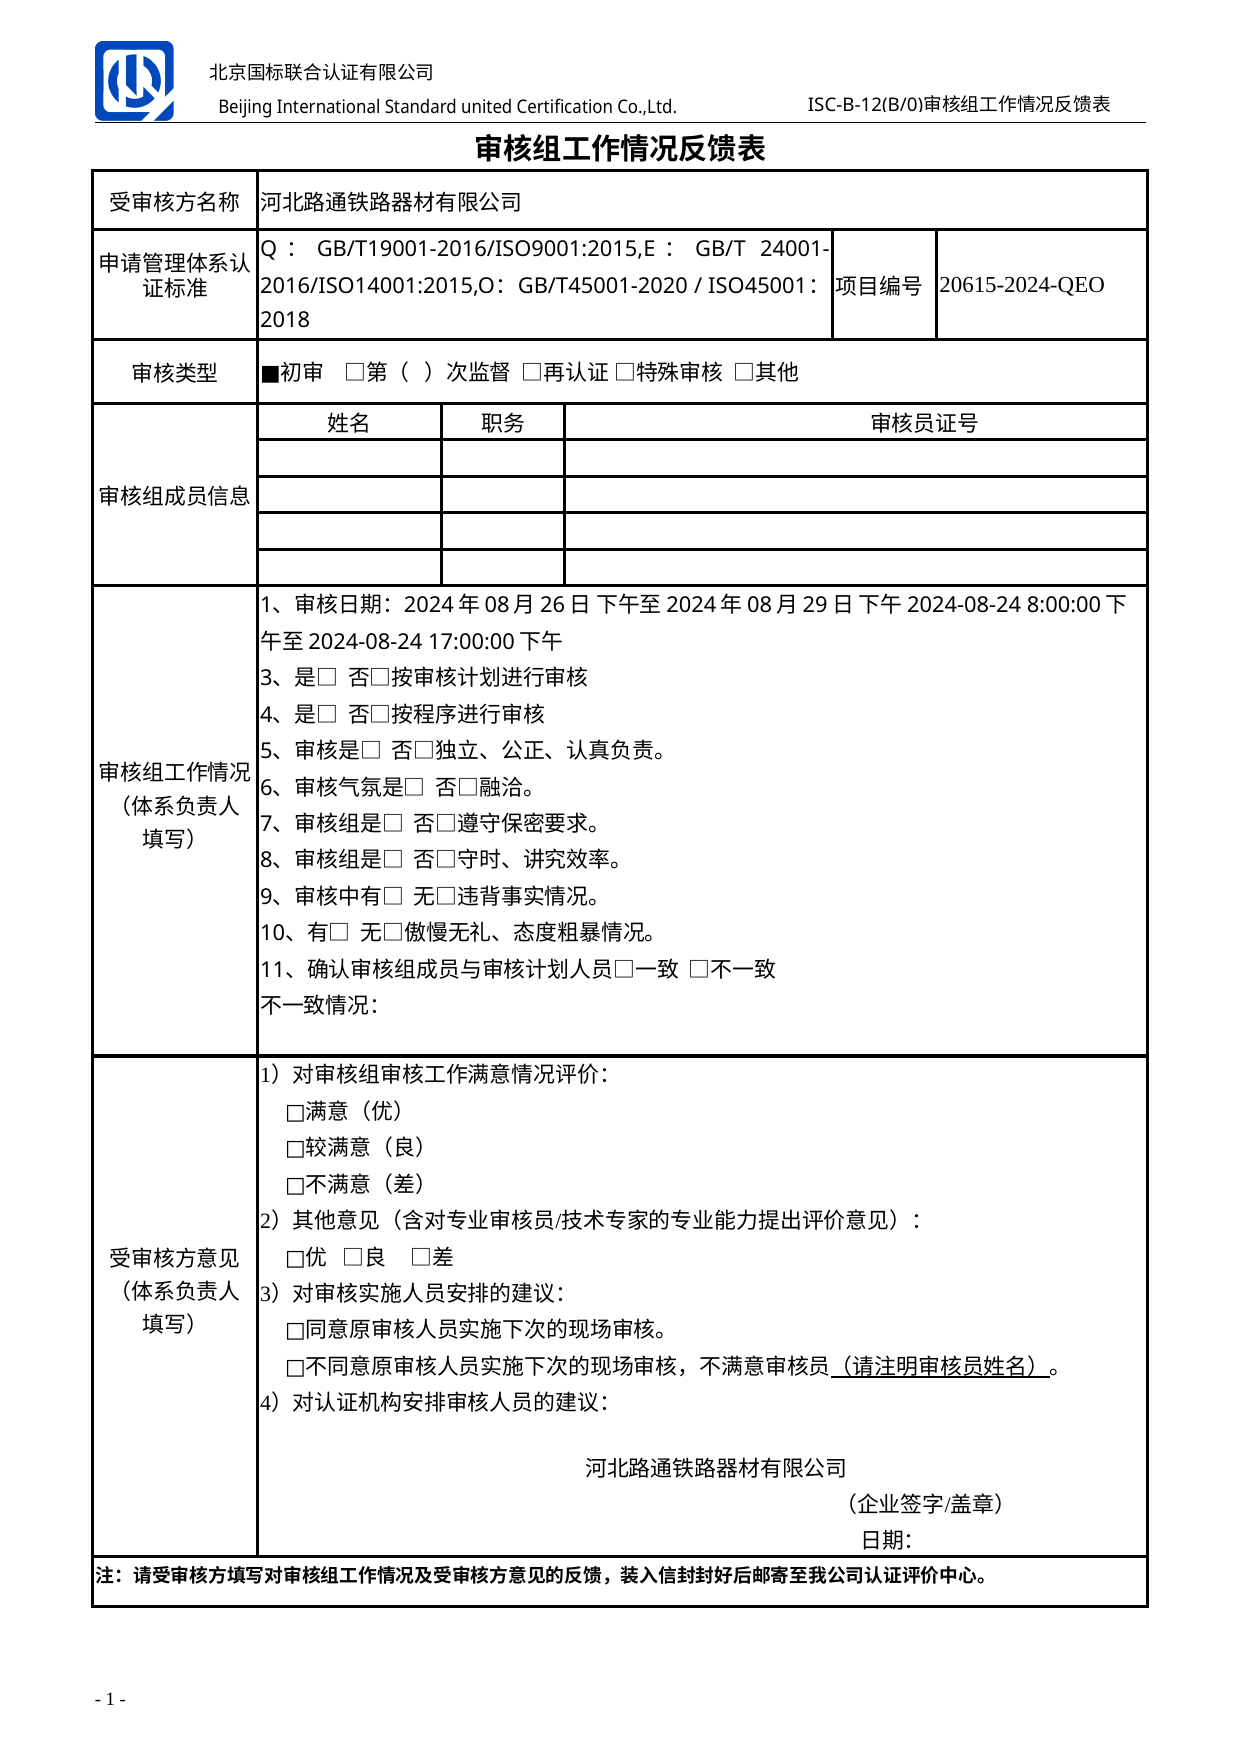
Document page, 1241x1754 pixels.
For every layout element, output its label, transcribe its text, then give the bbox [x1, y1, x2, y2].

table_cell [566, 441, 1146, 475]
table_header 河北路通铁路器材有限公司 [259, 172, 1146, 228]
table_cell [443, 441, 563, 475]
table_cell 20615-2024-QEO [938, 231, 1146, 338]
table_cell 姓名 [259, 405, 440, 438]
table_cell ■初审 □第（ ）次监督 □再认证 □特殊审核 □其他 [259, 341, 1146, 402]
table_cell [566, 478, 1146, 511]
table_cell 审核组成员信息 [94, 405, 256, 584]
table_header 受审核方名称 [94, 172, 256, 228]
table_cell [259, 551, 440, 584]
table_cell [566, 514, 1146, 548]
table_cell 审核员证号 [566, 405, 1146, 438]
table_cell 项目编号 [834, 231, 935, 338]
table_cell 1）对审核组审核工作满意情况评价： □满意（优） □较满意（良） □不满意（差） 2）其他意见（含对专业审核员/技术专家的专业能力提出评价意见）： □优 □良 □差 3）对审核实施人员安排的建议： □同意原审核人员实施下次的现场审核。 □不同意原审核人员实施下次的现场审核，不满意审核员（请注明审核员姓名）。 4）对认证机构安排审核人员的建议： 河北路通铁路器材有限公司 （企业签字/盖章） 日期： [259, 1058, 1146, 1555]
table_cell 职务 [443, 405, 563, 438]
table_cell 受审核方意见（体系负责人 填写） [94, 1058, 256, 1555]
table_cell 注：请受审核方填写对审核组工作情况及受审核方意见的反馈，装入信封封好后邮寄至我公司认证评价中心。 [94, 1558, 1146, 1604]
table_cell [259, 441, 440, 475]
table_cell 审核类型 [94, 341, 256, 402]
table_cell [259, 478, 440, 511]
table_cell Q：GB/T19001-2016/ISO9001:2015,E：GB/T 24001-2016/ISO14001:2015,O：GB/T45001-2020 / ISO45001：2018 [259, 231, 831, 338]
table_cell [443, 514, 563, 548]
table_cell [443, 478, 563, 511]
text 审核组工作情况反馈表 [94, 123, 1146, 169]
table_cell [566, 551, 1146, 584]
table_cell [259, 514, 440, 548]
table_cell 申请管理体系认证标准 [94, 231, 256, 338]
table_cell [443, 551, 563, 584]
picture [95, 41, 174, 121]
table_cell 审核组工作情况（体系负责人 填写） [94, 587, 256, 1054]
table_cell 1、审核日期：2024年08月26日 下午至2024年08月29日 下午2024-08-24 8:00:00下午至2024-08-24 17:00:00下午 3、是□ 否□按审核计划进行审核 4、是□ 否□按程序进行审核 5、审核是□ 否□独立、公正、认真负责。 6、审核气氛是□ 否□融洽。 7、审核组是□ 否□遵守保密要求。 8、审核组是□ 否□守时、讲究效率。 9、审核中有□ 无□违背事实情况。 10、有□ 无□傲慢无礼、态度粗暴情况。 11、确认审核组成员与审核计划人员□一致 □不一致 不一致情况： [259, 587, 1146, 1054]
